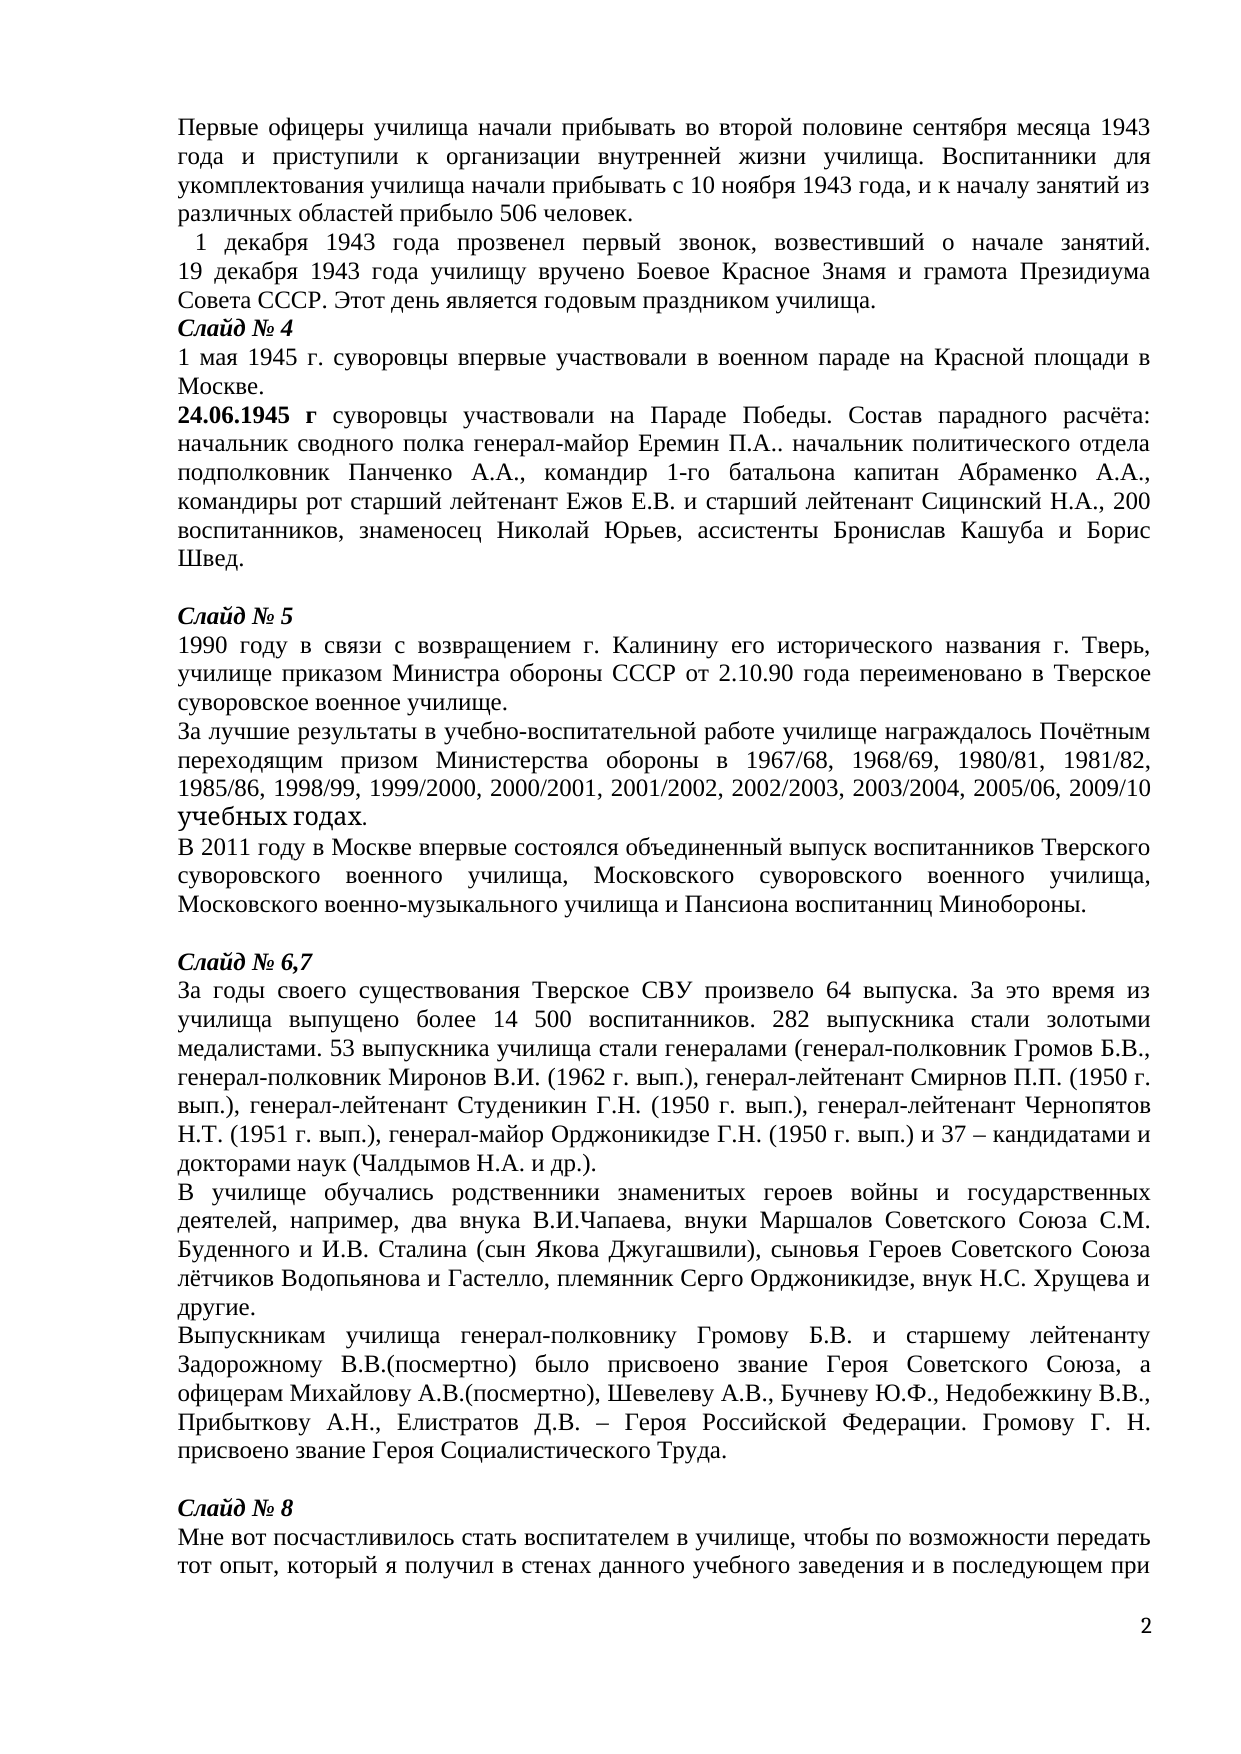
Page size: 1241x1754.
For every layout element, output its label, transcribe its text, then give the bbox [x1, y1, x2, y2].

text Первые офицеры училища начали прибывать во второй половине сентября месяца 1943 года и приступили к организации внутренней жизни училища. Воспитанники для укомплектования училища начали прибывать с 10 ноября 1943 года, и к началу занятий из различных областей прибыло 506 человек. [177, 112, 1152, 227]
text Слайд № 8 [177, 1493, 1152, 1522]
text Слайд № 4 [177, 313, 1152, 342]
text 24.06.1945 г суворовцы участвовали на Параде Победы. Состав парадного расчёта: начальник сводного полка генерал-майор Еремин П.А.. начальник политического отдела подполковник Панченко А.А., командир 1-го батальона капитан Абраменко А.А., командиры рот старший лейтенант Ежов Е.В. и старший лейтенант Сицинский Н.А., 200 воспитанников, знаменосец Николай Юрьев, ассистенты Бронислав Кашуба и Борис Швед. [177, 400, 1152, 572]
text За годы своего существования Тверское СВУ произвело 64 выпуска. За это время из училища выпущено более 14 500 воспитанников. 282 выпускника стали золотыми медалистами. 53 выпускника училища стали генералами (генерал-полковник Громов Б.В., генерал-полковник Миронов В.И. (1962 г. вып.), генерал-лейтенант Смирнов П.П. (1950 г. вып.), генерал-лейтенант Студеникин Г.Н. (1950 г. вып.), генерал-лейтенант Чернопятов Н.Т. (1951 г. вып.), генерал-майор Орджоникидзе Г.Н. (1950 г. вып.) и 37 – кандидатами и докторами наук (Чалдымов Н.А. и др.). [177, 976, 1152, 1177]
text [177, 1522, 1152, 1579]
text 1990 году в связи с возвращением г. Калинину его исторического названия г. Тверь, училище приказом Министра обороны СССР от 2.10.90 года переименовано в Тверское суворовское военное училище. [177, 630, 1152, 716]
text Слайд № 6,7 [177, 947, 1152, 976]
text В училище обучались родственники знаменитых героев войны и государственных деятелей, например, два внука В.И.Чапаева, внуки Маршалов Советского Союза С.М. Буденного и И.В. Сталина (сын Якова Джугашвили), сыновья Героев Советского Союза лётчиков Водопьянова и Гастелло, племянник Серго Орджоникидзе, внук Н.С. Хрущева и другие. Выпускникам училища генерал-полковнику Громову Б.В. и старшему лейтенанту Задорожному В.В.(посмертно) было присвоено звание Героя Советского Союза, а офицерам Михайлову А.В.(посмертно), Шевелеву А.В., Бучневу Ю.Ф., Недобежкину В.В., Прибыткову А.Н., Елистратов Д.В. – Героя Российской Федерации. Громову Г. Н. присвоено звание Героя Социалистического Труда. [177, 1177, 1152, 1464]
text 1 декабря 1943 года прозвенел первый звонок, возвестивший о начале занятий. 19 декабря 1943 года училищу вручено Боевое Красное Знамя и грамота Президиума Совета СССР. Этот день является годовым праздником училища. [177, 227, 1152, 313]
text В 2011 году в Москве впервые состоялся объединенный выпуск воспитанников Тверского суворовского военного училища, Московского суворовского военного училища, Московского военно-музыкального училища и Пансиона воспитанниц Минобороны. [177, 832, 1152, 918]
text 1 мая 1945 г. суворовцы впервые участвовали в военном параде на Красной площади в Москве. [177, 342, 1152, 400]
text За лучшие результаты в учебно-воспитательной работе училище награждалось Почётным переходящим призом Министерства обороны в 1967/68, 1968/69, 1980/81, 1981/82, 1985/86, 1998/99, 1999/2000, 2000/2001, 2001/2002, 2002/2003, 2003/2004, 2005/06, 2009/10 учебных годах. [177, 716, 1152, 832]
text Слайд № 5 [177, 601, 1152, 630]
